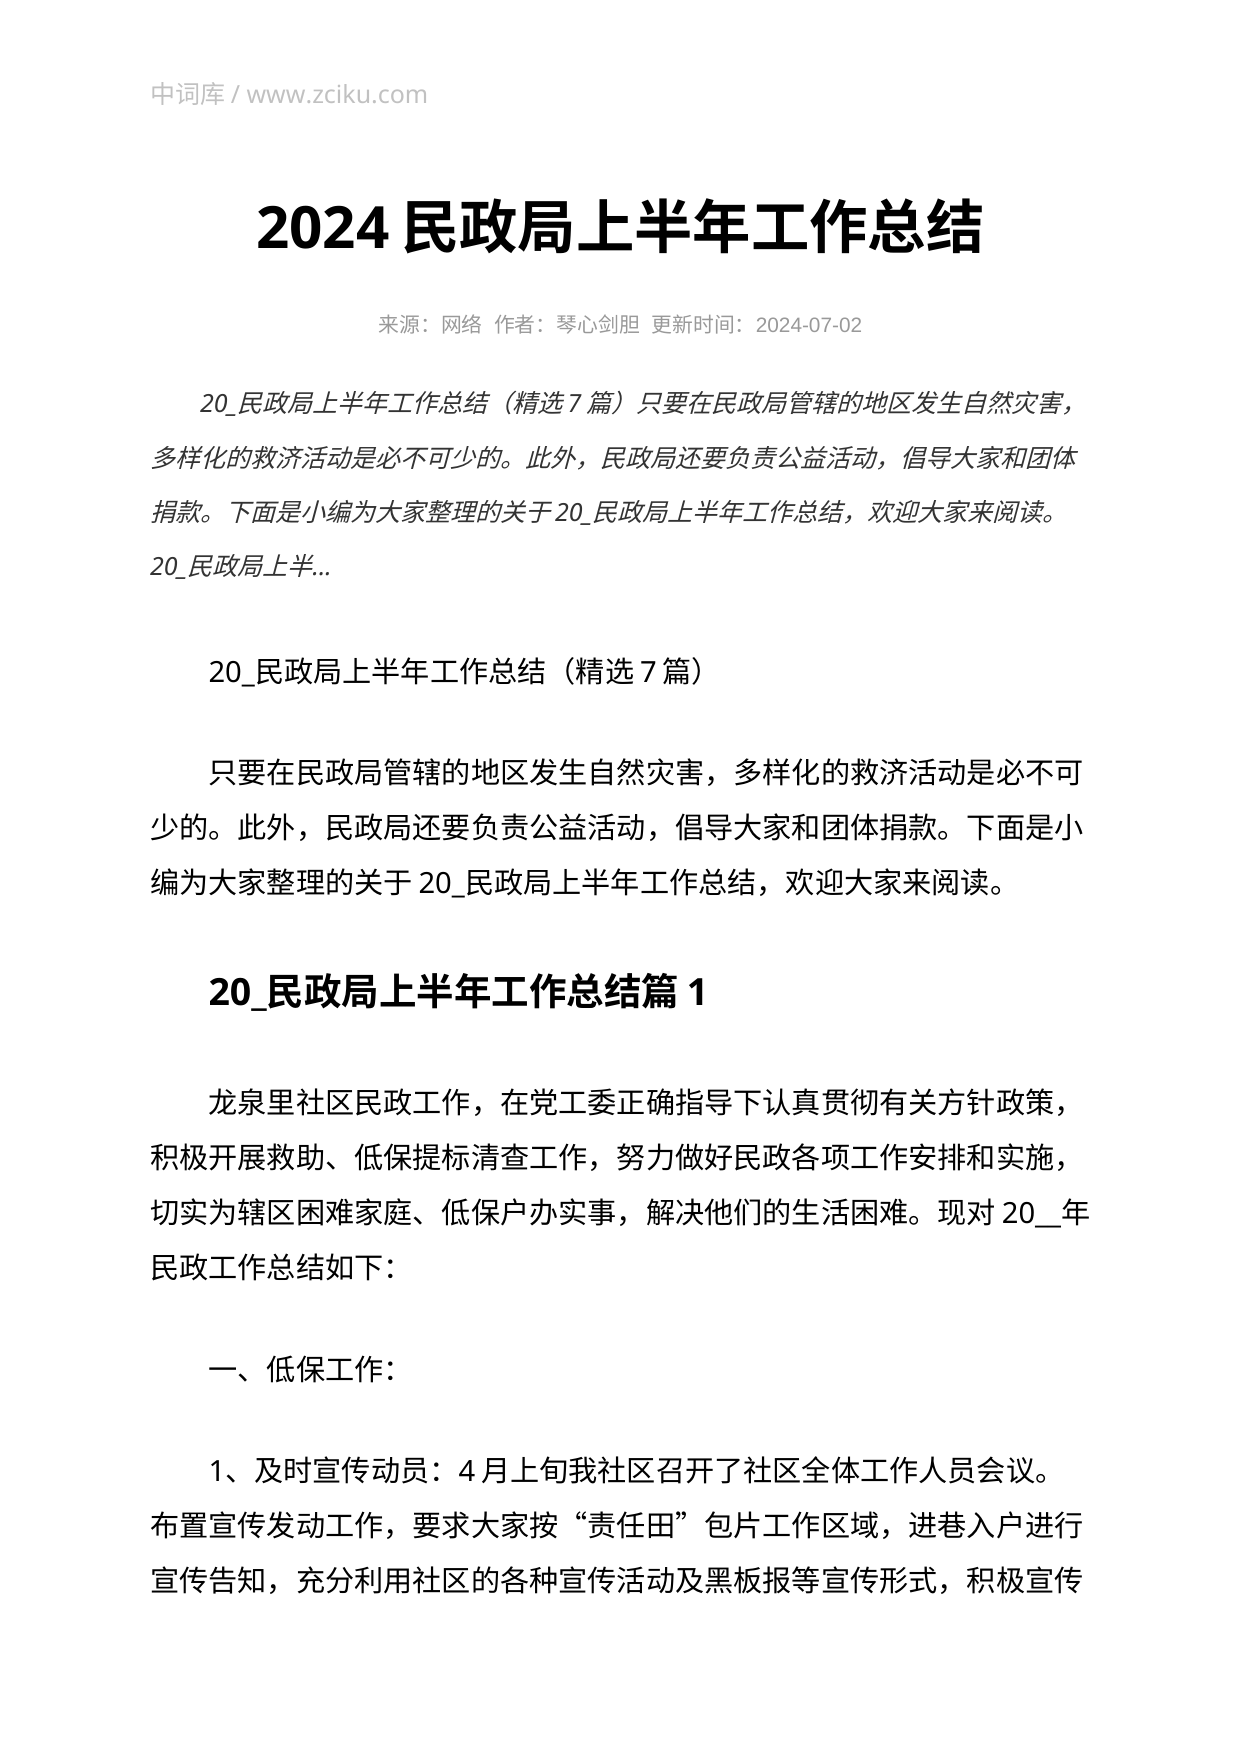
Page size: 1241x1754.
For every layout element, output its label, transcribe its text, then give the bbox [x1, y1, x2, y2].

subtitle 2024民政局上半年工作总结 [150, 181, 1090, 266]
text 一、低保工作： [150, 1346, 1090, 1388]
text 龙泉里社区民政工作，在党工委正确指导下认真贯彻有关方针政策，积极开展救助、低保提标清查工作，努力做好民政各项工作安排和实施，切实为辖区困难家庭、低保户办实事，解决他们的生活困难。现对20__年民政工作总结如下： [150, 1079, 1090, 1287]
text 只要在民政局管辖的地区发生自然灾害，多样化的救济活动是必不可少的。此外，民政局还要负责公益活动，倡导大家和团体捐款。下面是小编为大家整理的关于20_民政局上半年工作总结，欢迎大家来阅读。 [150, 750, 1090, 902]
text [150, 1448, 1090, 1600]
text 20_民政局上半年工作总结（精选7篇）只要在民政局管辖的地区发生自然灾害，多样化的救济活动是必不可少的。此外，民政局还要负责公益活动，倡导大家和团体捐款。下面是小编为大家整理的关于20_民政局上半年工作总结，欢迎大家来阅读。20_民政局上半... [150, 384, 1090, 583]
text 20_民政局上半年工作总结（精选7篇） [150, 648, 1090, 691]
text 来源：网络 作者：琴心剑胆 更新时间：2024-07-02 [150, 313, 1090, 337]
text 20_民政局上半年工作总结篇1 [150, 962, 1090, 1016]
